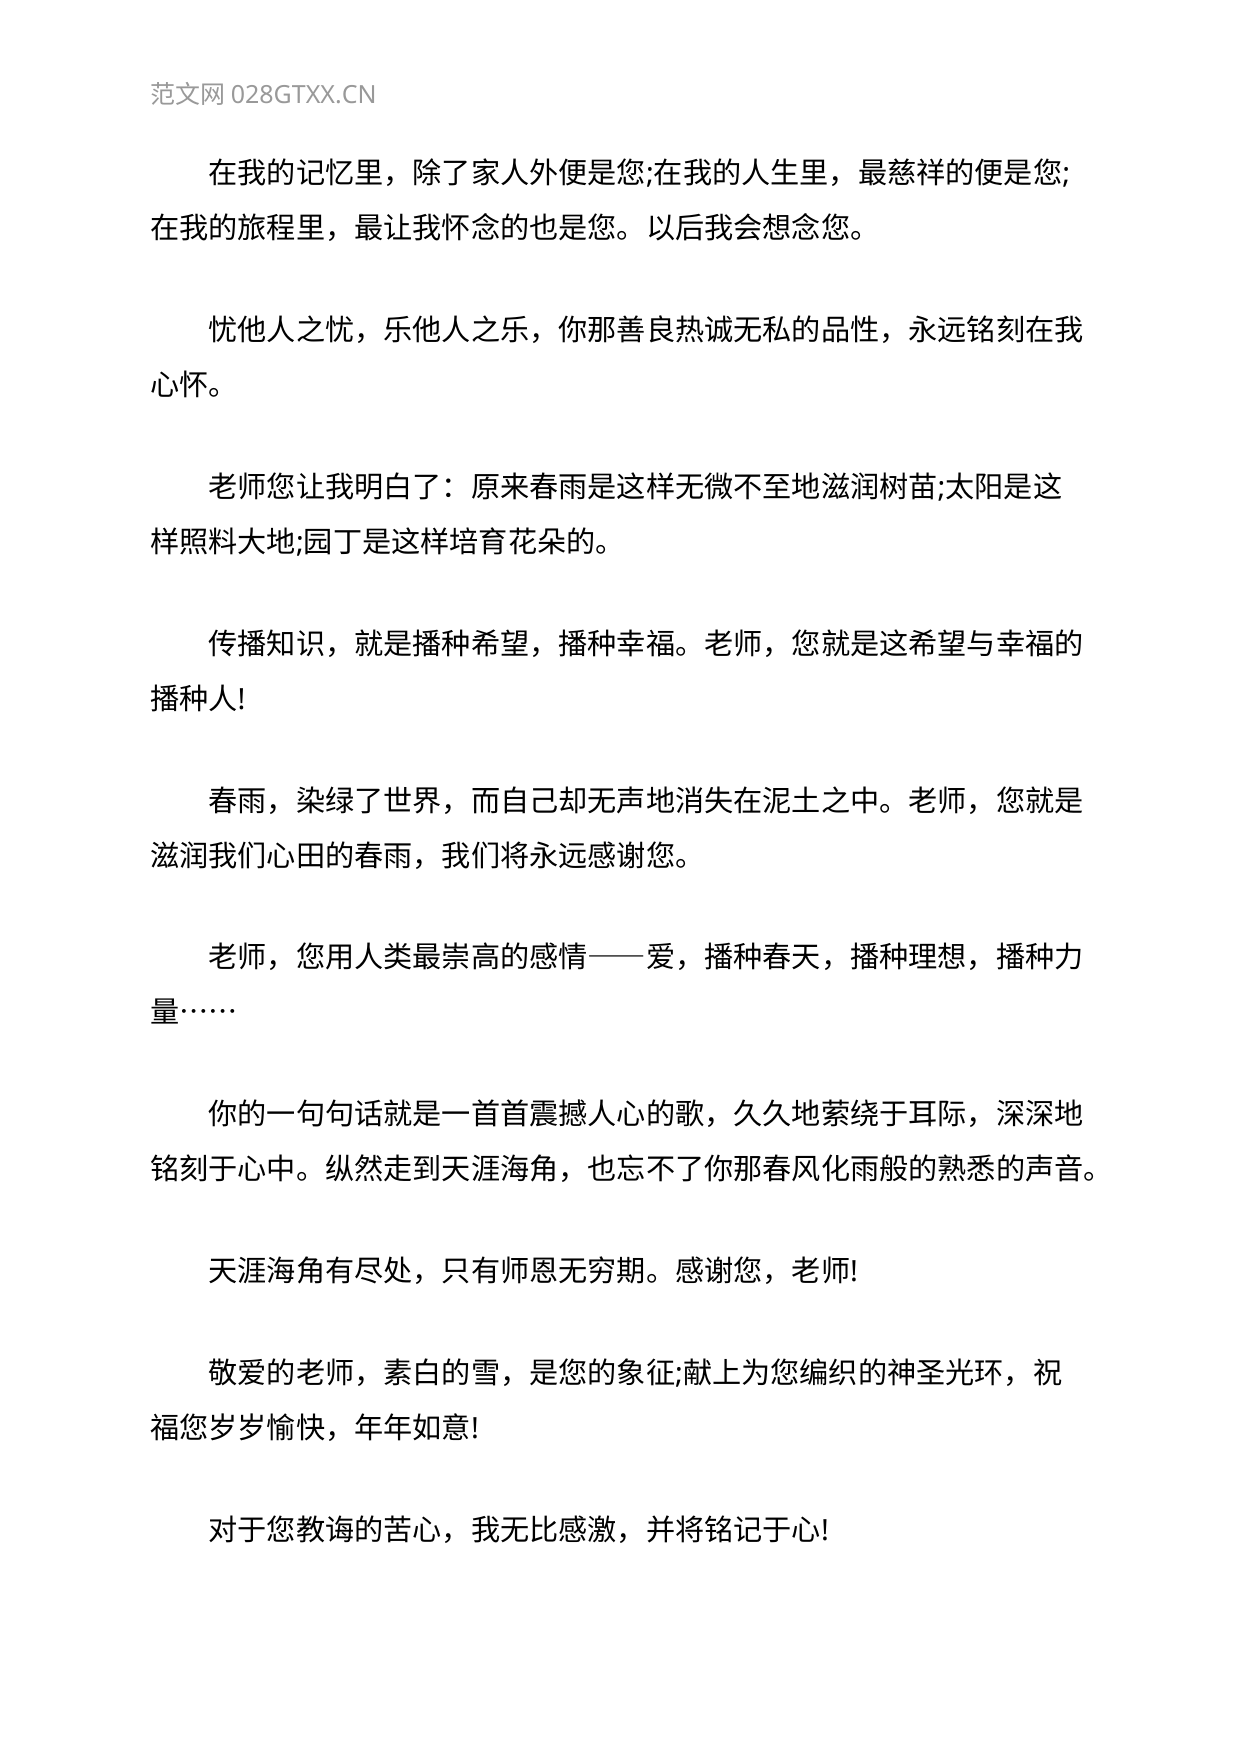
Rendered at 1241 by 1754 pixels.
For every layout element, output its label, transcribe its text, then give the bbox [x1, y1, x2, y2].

text 忧他人之忧，乐他人之乐，你那善良热诚无私的品性，永远铭刻在我心怀。 [150, 307, 1090, 404]
text 敬爱的老师，素白的雪，是您的象征;献上为您编织的神圣光环，祝福您岁岁愉快，年年如意! [150, 1349, 1090, 1447]
text 老师，您用人类最崇高的感情——爱，播种春天，播种理想，播种力量…… [150, 934, 1090, 1031]
text 传播知识，就是播种希望，播种幸福。老师，您就是这希望与幸福的播种人! [150, 620, 1090, 718]
text 天涯海角有尽处，只有师恩无穷期。感谢您，老师! [150, 1247, 1090, 1290]
text 你的一句句话就是一首首震撼人心的歌，久久地萦绕于耳际，深深地铭刻于心中。纵然走到天涯海角，也忘不了你那春风化雨般的熟悉的声音。 [150, 1091, 1090, 1188]
text 在我的记忆里，除了家人外便是您;在我的人生里，最慈祥的便是您;在我的旅程里，最让我怀念的也是您。以后我会想念您。 [150, 150, 1090, 247]
text 老师您让我明白了：原来春雨是这样无微不至地滋润树苗;太阳是这样照料大地;园丁是这样培育花朵的。 [150, 463, 1090, 561]
text 对于您教诲的苦心，我无比感激，并将铭记于心! [150, 1506, 1090, 1549]
text 春雨，染绿了世界，而自己却无声地消失在泥土之中。老师，您就是滋润我们心田的春雨，我们将永远感谢您。 [150, 777, 1090, 874]
